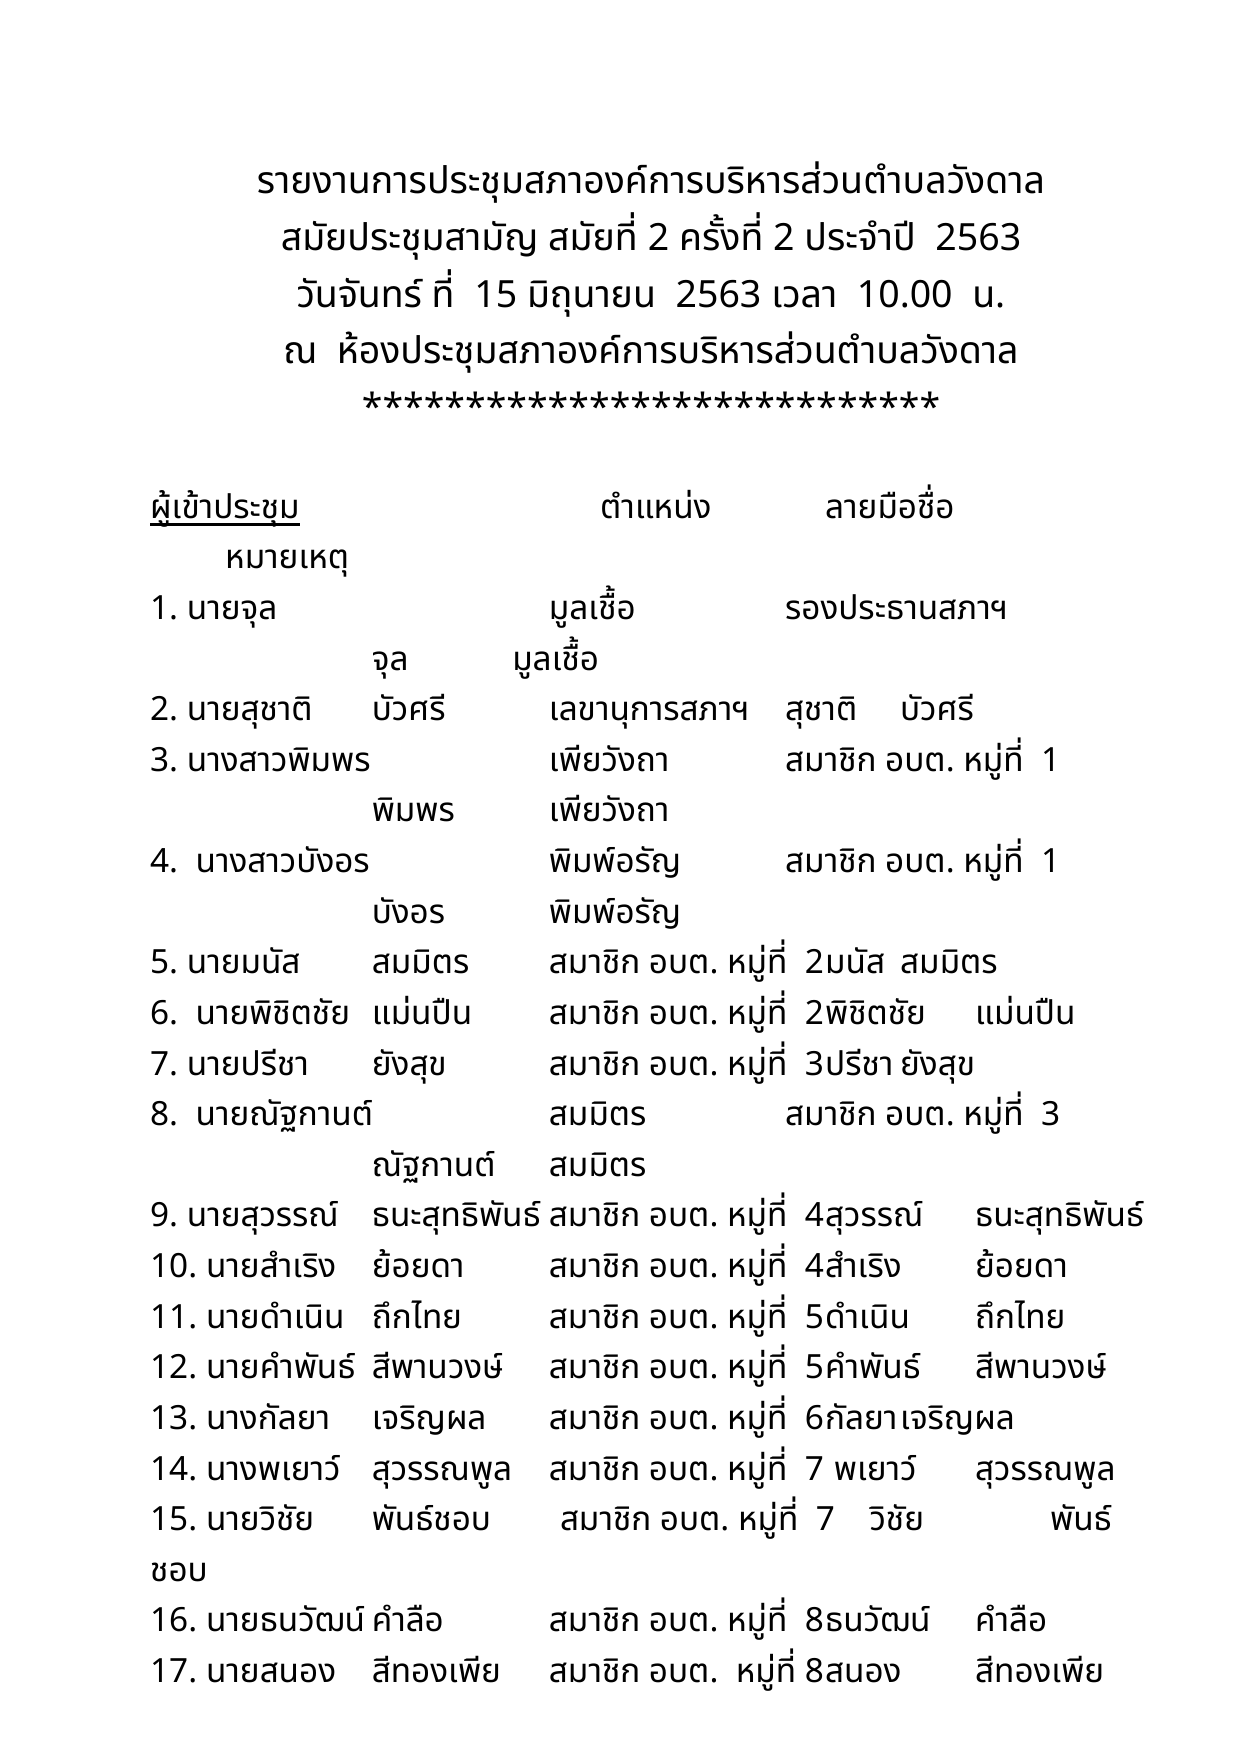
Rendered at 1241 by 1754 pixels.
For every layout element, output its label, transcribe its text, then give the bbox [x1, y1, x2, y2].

text รายงานการประชุมสภาองค์การบริหารส่วนตำบลวังดาล [150, 153, 1152, 210]
text วันจันทร์ ที่ 15 มิถุนายน 2563 เวลา 10.00 น. [150, 267, 1152, 324]
text ณ ห้องประชุมสภาองค์การบริหารส่วนตำบลวังดาล [150, 324, 1152, 381]
text 14. นางพเยาว์ สุวรรณพูล สมาชิก อบต. หมู่ที่ 7 พเยาว์ สุวรรณพูล [150, 1444, 1147, 1495]
text 12. นายคำพันธ์ สีพานวงษ์ สมาชิก อบต. หมู่ที่ 5 คำพันธ์ สีพานวงษ์ [150, 1343, 1147, 1394]
text 15. นายวิชัย พันธ์ชอบ สมาชิก อบต. หมู่ที่ 7 วิชัย พันธ์ชอบ [150, 1495, 1147, 1596]
text ผู้เข้าประชุม ตำแหน่ง ลายมือชื่อ หมายเหตุ [150, 483, 1147, 584]
text 11. นายดำเนิน ถึกไทย สมาชิก อบต. หมู่ที่ 5 ดำเนิน ถึกไทย [150, 1292, 1147, 1343]
text 13. นางกัลยา เจริญผล สมาชิก อบต. หมู่ที่ 6 กัลยา เจริญผล [150, 1394, 1147, 1444]
text 10. นายสำเริง ย้อยดา สมาชิก อบต. หมู่ที่ 4 สำเริง ย้อยดา [150, 1242, 1147, 1292]
text **************************** [150, 381, 1152, 432]
text สมัยประชุมสามัญ สมัยที่ 2 ครั้งที่ 2 ประจำปี 2563 [150, 210, 1152, 267]
text 8. นายณัฐกานต์ สมมิตร สมาชิก อบต. หมู่ที่ 3 ณัฐกานต์ สมมิตร [150, 1090, 1147, 1191]
text 5. นายมนัส สมมิตร สมาชิก อบต. หมู่ที่ 2 มนัส สมมิตร [150, 938, 1147, 989]
text 17. นายสนอง สีทองเพีย สมาชิก อบต. หมู่ที่ 8 สนอง สีทองเพีย [150, 1647, 1147, 1697]
text 1. นายจุล มูลเชื้อ รองประธานสภาฯ จุล มูลเชื้อ [150, 584, 1147, 685]
text 3. นางสาวพิมพร เพียวังถา สมาชิก อบต. หมู่ที่ 1 พิมพร เพียวังถา [150, 736, 1147, 837]
text 7. นายปรีชา ยังสุข สมาชิก อบต. หมู่ที่ 3 ปรีชา ยังสุข [150, 1039, 1147, 1090]
text 16. นายธนวัฒน์ คำลือ สมาชิก อบต. หมู่ที่ 8 ธนวัฒน์ คำลือ [150, 1596, 1147, 1647]
text 4. นางสาวบังอร พิมพ์อรัญ สมาชิก อบต. หมู่ที่ 1 บังอร พิมพ์อรัญ [150, 837, 1147, 938]
text 9. นายสุวรรณ์ ธนะสุทธิพันธ์ สมาชิก อบต. หมู่ที่ 4 สุวรรณ์ ธนะสุทธิพันธ์ [150, 1191, 1147, 1242]
text 2. นายสุชาติ บัวศรี เลขานุการสภาฯ สุชาติ บัวศรี [150, 685, 1147, 736]
text 6. นายพิชิตชัย แม่นปืน สมาชิก อบต. หมู่ที่ 2 พิชิตชัย แม่นปืน [150, 989, 1147, 1039]
